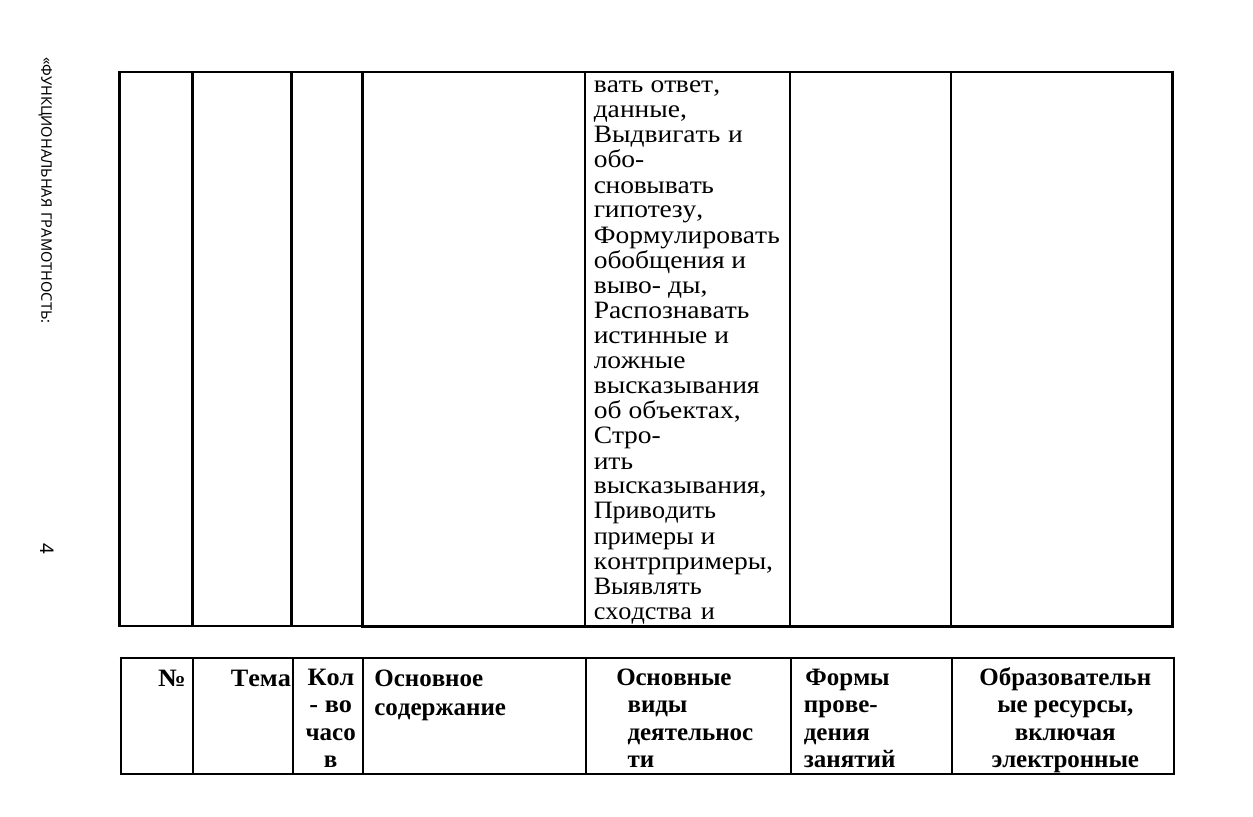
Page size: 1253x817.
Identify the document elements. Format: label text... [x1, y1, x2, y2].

table_header [791, 73, 950, 625]
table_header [587, 659, 790, 773]
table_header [953, 659, 1173, 773]
table_header [194, 73, 290, 625]
table_header Кол- во часов [294, 659, 362, 773]
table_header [586, 73, 789, 625]
table_header Основное содержание [364, 659, 585, 773]
table_header [293, 73, 361, 625]
table_header [952, 73, 1171, 625]
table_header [792, 659, 951, 773]
table_header № [122, 659, 192, 773]
table_header [121, 73, 191, 625]
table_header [364, 73, 584, 625]
table_header Тема [194, 659, 292, 773]
